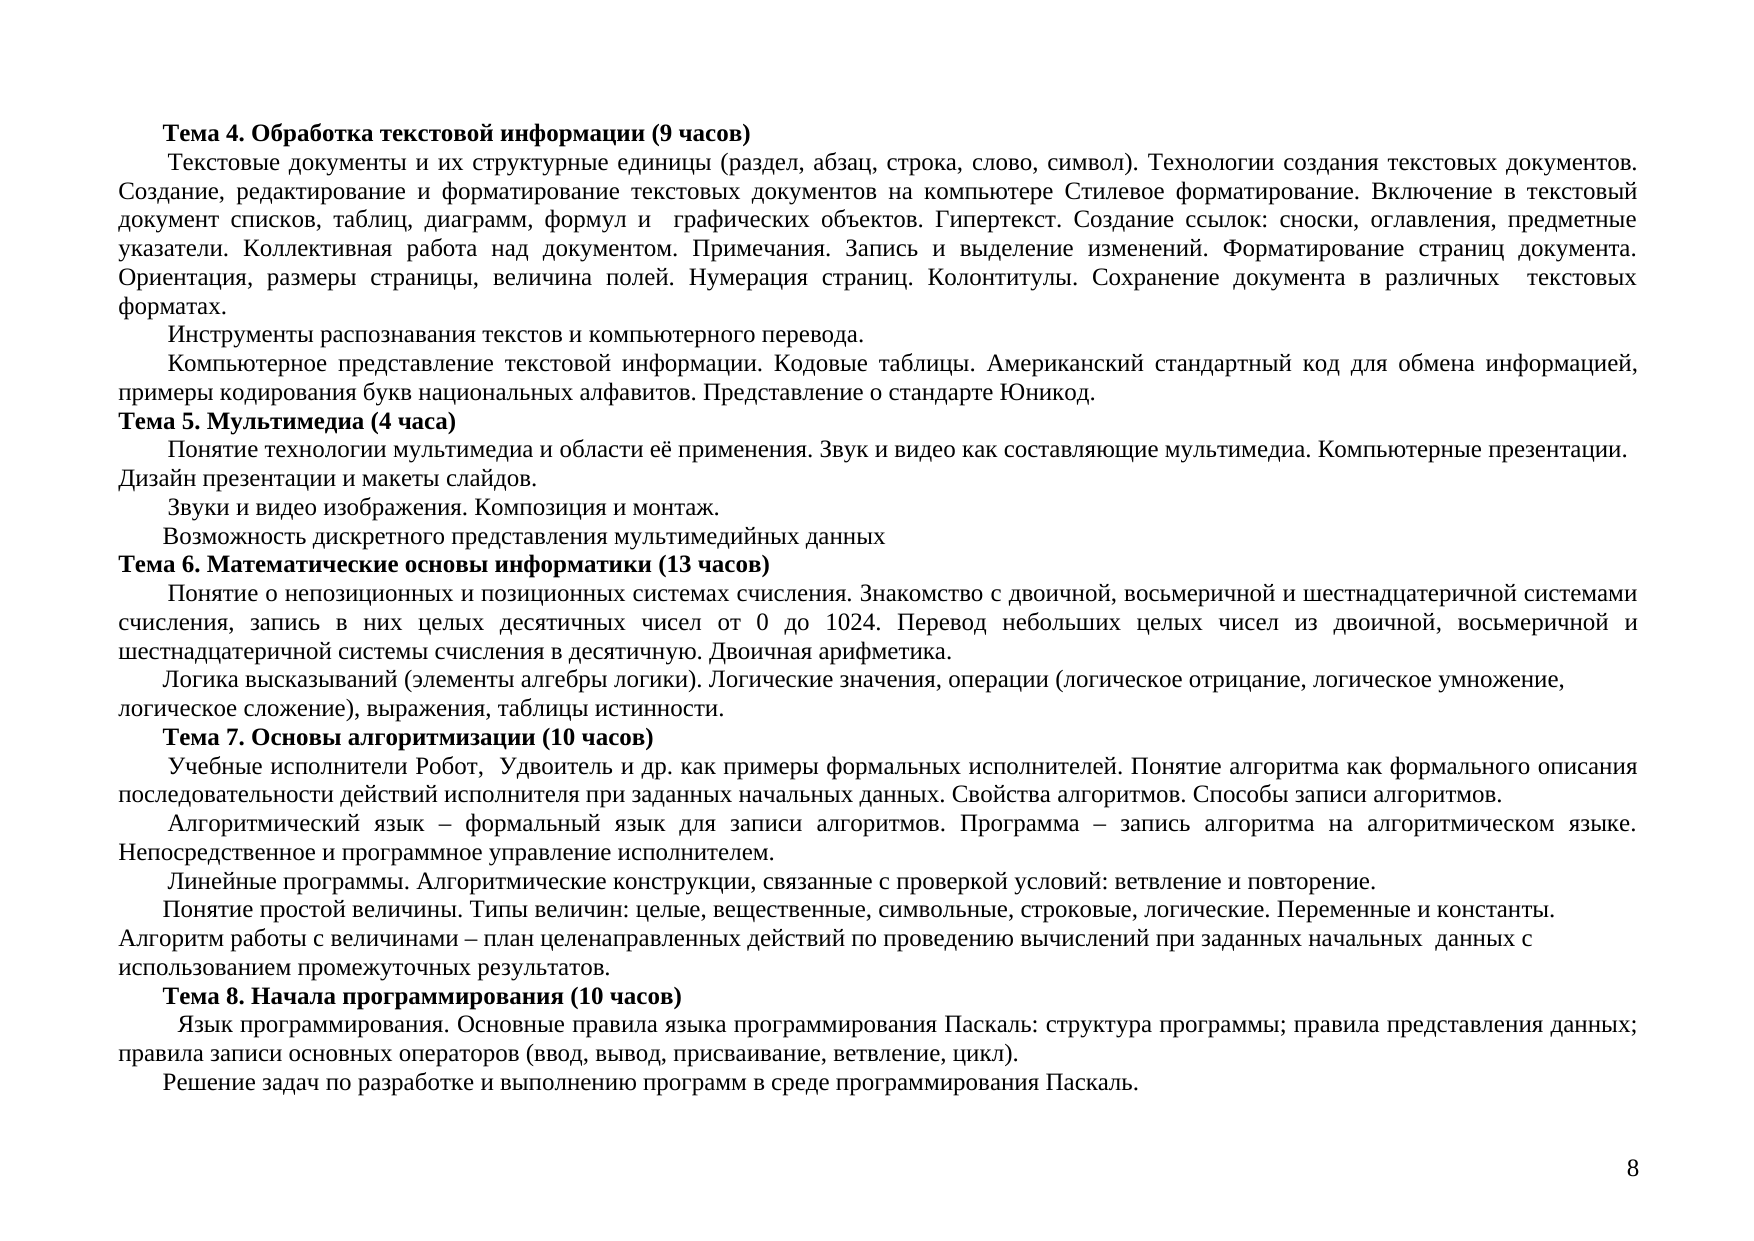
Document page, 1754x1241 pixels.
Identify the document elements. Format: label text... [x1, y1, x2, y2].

text Компьютерное представление текстовой информации. Кодовые таблицы. Американский стандартный код для обмена информацией, примеры кодирования букв национальных алфавитов. Представление о стандарте Юникод. [118, 348, 1639, 406]
text Тема 6. Математические основы информатики (13 часов) [118, 549, 1639, 578]
text Дизайн презентации и макеты слайдов. [118, 463, 1639, 492]
text Учебные исполнители Робот, Удвоитель и др. как примеры формальных исполнителей. Понятие алгоритма как формального описания последовательности действий исполнителя при заданных начальных данных. Свойства алгоритмов. Способы записи алгоритмов. [118, 751, 1639, 808]
text Понятие простой величины. Типы величин: целые, вещественные, символьные, строковые, логические. Переменные и константы. Алгоритм работы с величинами – план целенаправленных действий по проведению вычислений при заданных начальных данных с использованием промежуточных результатов. [118, 894, 1639, 981]
text Понятие технологии мультимедиа и области её применения. Звук и видео как составляющие мультимедиа. Компьютерные презентации. [118, 434, 1639, 463]
text Язык программирования. Основные правила языка программирования Паскаль: структура программы; правила представления данных; правила записи основных операторов (ввод, вывод, присваивание, ветвление, цикл). [118, 1009, 1639, 1067]
text Инструменты распознавания текстов и компьютерного перевода. [118, 319, 1639, 348]
text Текстовые документы и их структурные единицы (раздел, абзац, строка, слово, символ). Технологии создания текстовых документов. Создание, редактирование и форматирование текстовых документов на компьютере Стилевое форматирование. Включение в текстовый документ списков, таблиц, диаграмм, формул и графических объектов. Гипертекст. Создание ссылок: сноски, оглавления, предметные указатели. Коллективная работа над документом. Примечания. Запись и выделение изменений. Форматирование страниц документа. Ориентация, размеры страницы, величина полей. Нумерация страниц. Колонтитулы. Сохранение документа в различных текстовых форматах. [118, 147, 1639, 319]
text Тема 7. Основы алгоритмизации (10 часов) [118, 722, 1639, 751]
text Линейные программы. Алгоритмические конструкции, связанные с проверкой условий: ветвление и повторение. [118, 866, 1639, 894]
text Логика высказываний (элементы алгебры логики). Логические значения, операции (логическое отрицание, логическое умножение, логическое сложение), выражения, таблицы истинности. [118, 664, 1639, 722]
text Тема 5. Мультимедиа (4 часа) [118, 406, 1639, 434]
text Понятие о непозиционных и позиционных системах счисления. Знакомство с двоичной, восьмеричной и шестнадцатеричной системами счисления, запись в них целых десятичных чисел от 0 до 1024. Перевод небольших целых чисел из двоичной, восьмеричной и шестнадцатеричной системы счисления в десятичную. Двоичная арифметика. [118, 578, 1639, 664]
text Алгоритмический язык – формальный язык для записи алгоритмов. Программа – запись алгоритма на алгоритмическом языке. Непосредственное и программное управление исполнителем. [118, 808, 1639, 866]
text Тема 8. Начала программирования (10 часов) [118, 981, 1639, 1009]
text Возможность дискретного представления мультимедийных данных [118, 521, 1639, 549]
text Тема 4. Обработка текстовой информации (9 часов) [118, 118, 1639, 147]
text Звуки и видео изображения. Композиция и монтаж. [118, 492, 1639, 521]
text Решение задач по разработке и выполнению программ в среде программирования Паскаль. [118, 1067, 1639, 1096]
